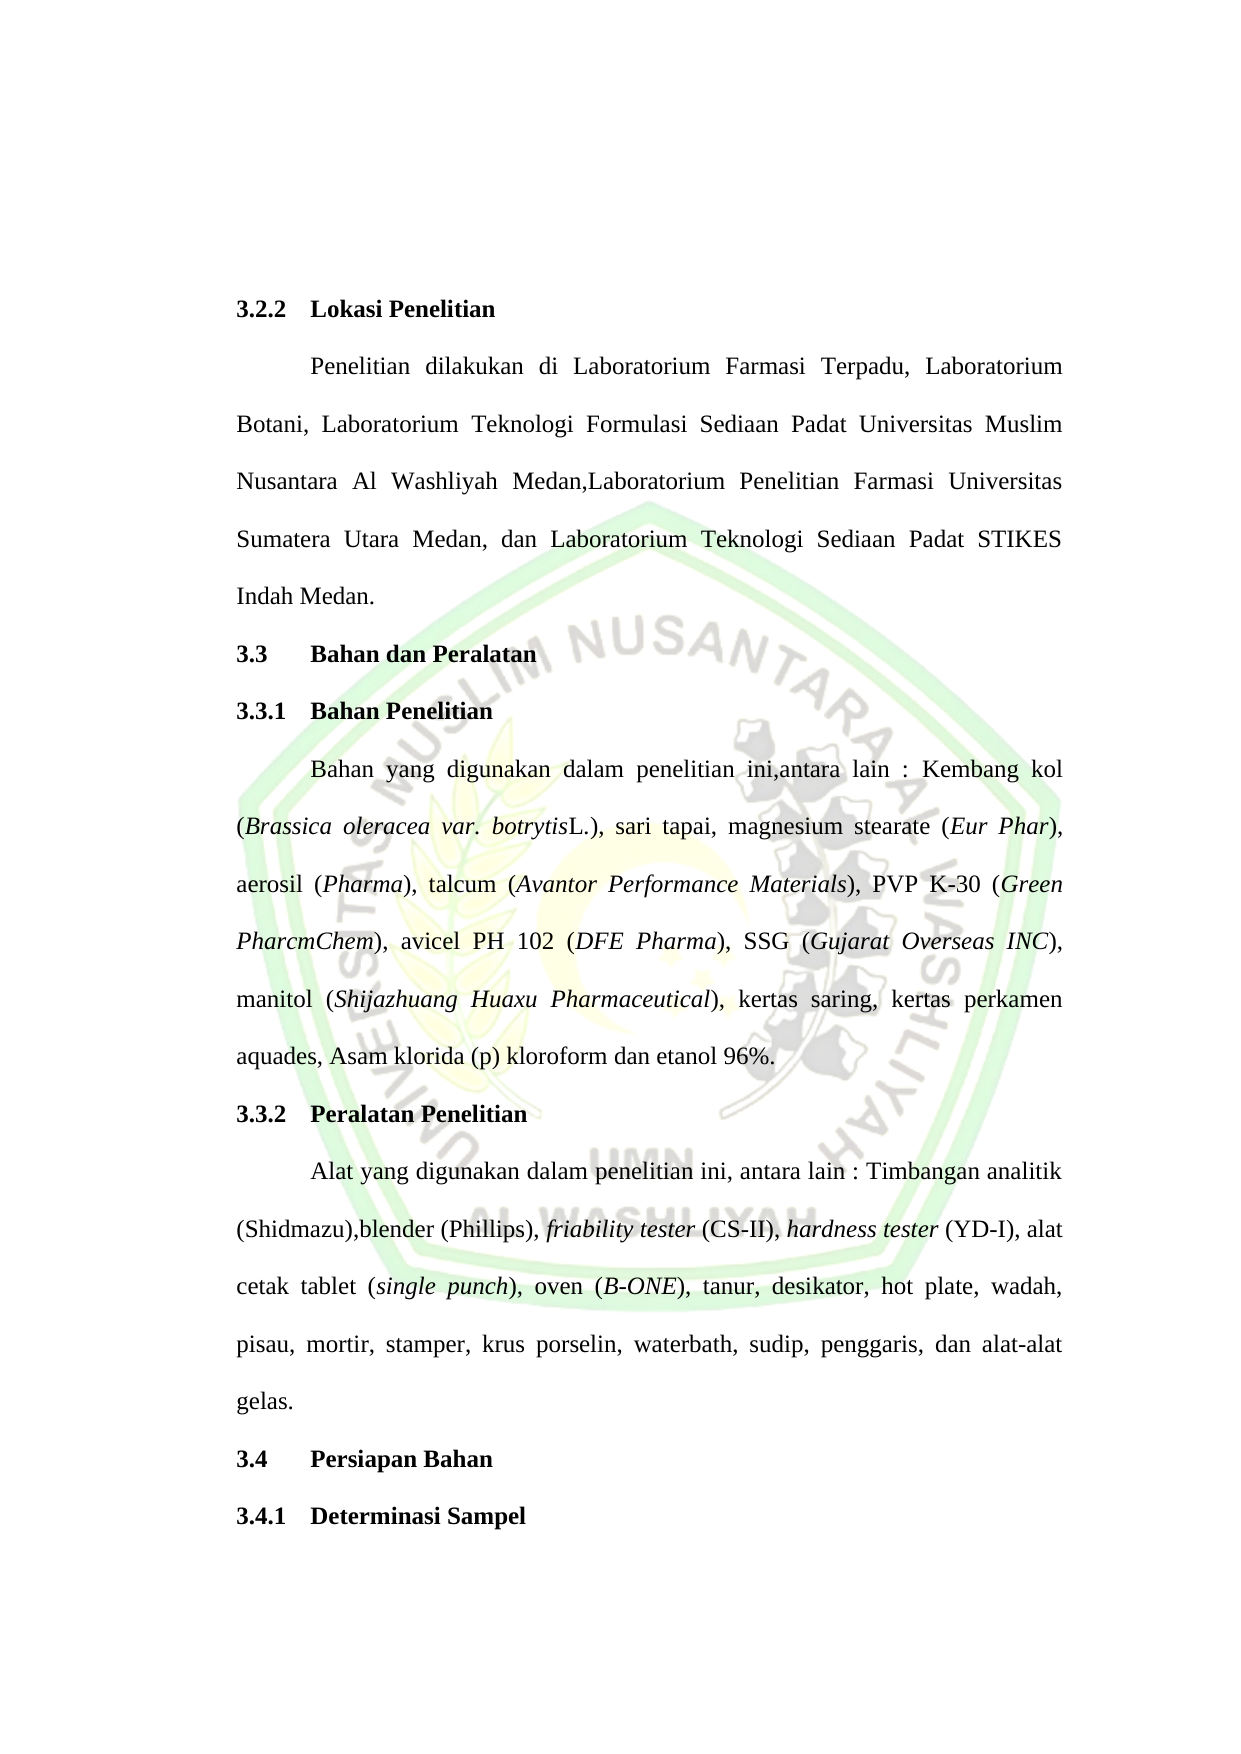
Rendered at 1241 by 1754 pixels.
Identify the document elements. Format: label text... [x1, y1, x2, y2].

text Alat yang digunakan dalam penelitian ini, antara lain : Timbangan analitik (Shidmazu),blender (Phillips), friability tester (CS-II), hardness tester (YD-I), alat cetak tablet (single punch), oven (B-ONE), tanur, desikator, hot plate, wadah, pisau, mortir, stamper, krus porselin, waterbath, sudip, penggaris, dan alat-alat gelas. [236, 1156, 1063, 1415]
text 3.3 Bahan dan Peralatan [236, 639, 1063, 667]
text Penelitian dilakukan di Laboratorium Farmasi Terpadu, Laboratorium Botani, Laboratorium Teknologi Formulasi Sediaan Padat Universitas Muslim Nusantara Al Washliyah Medan,Laboratorium Penelitian Farmasi Universitas Sumatera Utara Medan, dan Laboratorium Teknologi Sediaan Padat STIKES Indah Medan. [236, 351, 1063, 610]
text 3.3.2 Peralatan Penelitian [236, 1099, 1063, 1127]
text 3.3.1 Bahan Penelitian [236, 696, 1063, 725]
text 3.4.1 Determinasi Sampel [236, 1501, 1063, 1530]
text 3.4 Persiapan Bahan [236, 1444, 1063, 1472]
text 3.2.2 Lokasi Penelitian [236, 294, 1063, 322]
text Bahan yang digunakan dalam penelitian ini,antara lain : Kembang kol (Brassica oleracea var. botrytisL.), sari tapai, magnesium stearate (Eur Phar), aerosil (Pharma), talcum (Avantor Performance Materials), PVP K-30 (Green PharcmChem), avicel PH 102 (DFE Pharma), SSG (Gujarat Overseas INC), manitol (Shijazhuang Huaxu Pharmaceutical), kertas saring, kertas perkamen aquades, Asam klorida (p) kloroform dan etanol 96%. [236, 754, 1063, 1070]
